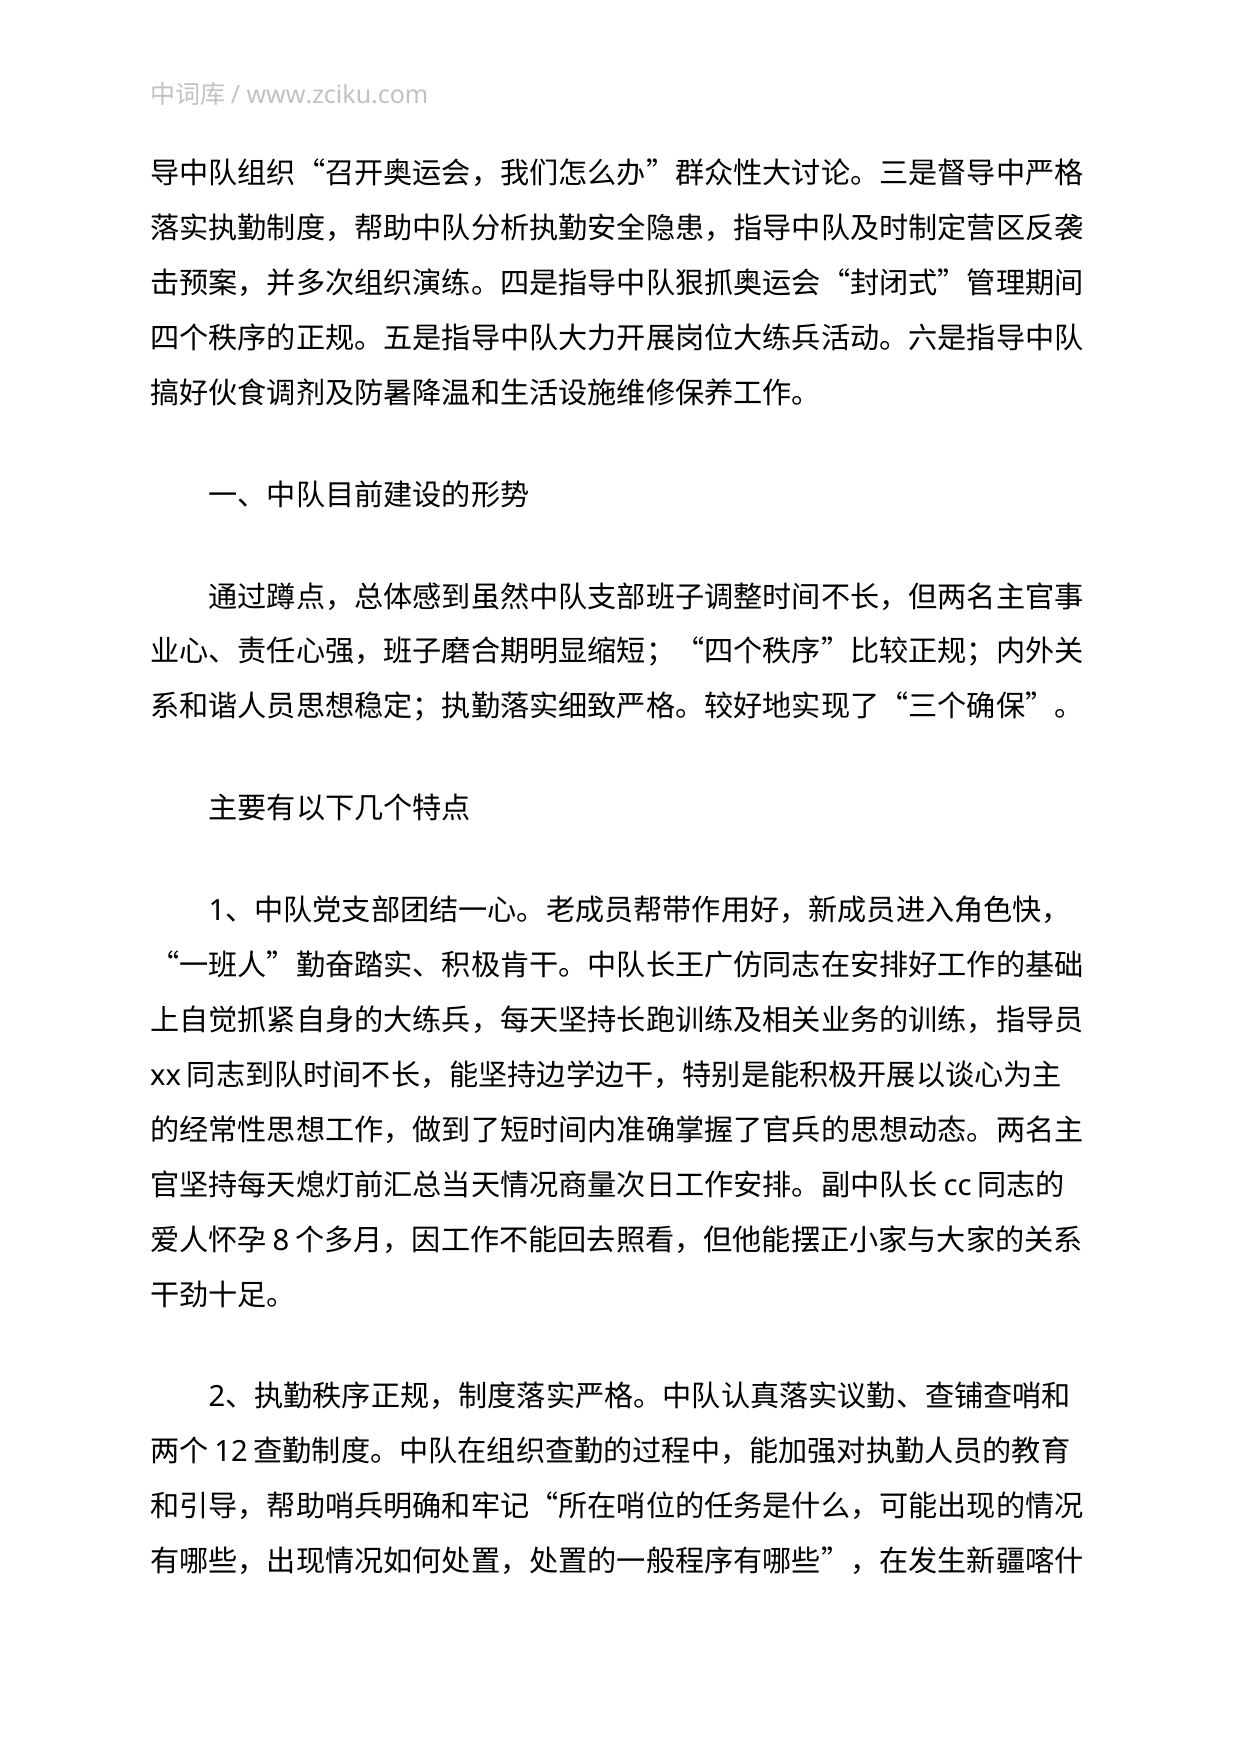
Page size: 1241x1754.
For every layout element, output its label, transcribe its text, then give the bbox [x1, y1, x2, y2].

text 一、中队目前建设的形势 [150, 471, 1090, 514]
text 1、中队党支部团结一心。老成员帮带作用好，新成员进入角色快，“一班人”勤奋踏实、积极肯干。中队长王广仿同志在安排好工作的基础上自觉抓紧自身的大练兵，每天坚持长跑训练及相关业务的训练，指导员xx同志到队时间不长，能坚持边学边干，特别是能积极开展以谈心为主的经常性思想工作，做到了短时间内准确掌握了官兵的思想动态。两名主官坚持每天熄灯前汇总当天情况商量次日工作安排。副中队长cc同志的爱人怀孕8个多月，因工作不能回去照看，但他能摆正小家与大家的关系干劲十足。 [150, 886, 1090, 1313]
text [150, 1373, 1090, 1580]
text 主要有以下几个特点 [150, 785, 1090, 827]
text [150, 150, 1090, 412]
text 通过蹲点，总体感到虽然中队支部班子调整时间不长，但两名主官事业心、责任心强，班子磨合期明显缩短；“四个秩序”比较正规；内外关系和谐人员思想稳定；执勤落实细致严格。较好地实现了“三个确保”。 [150, 573, 1090, 725]
